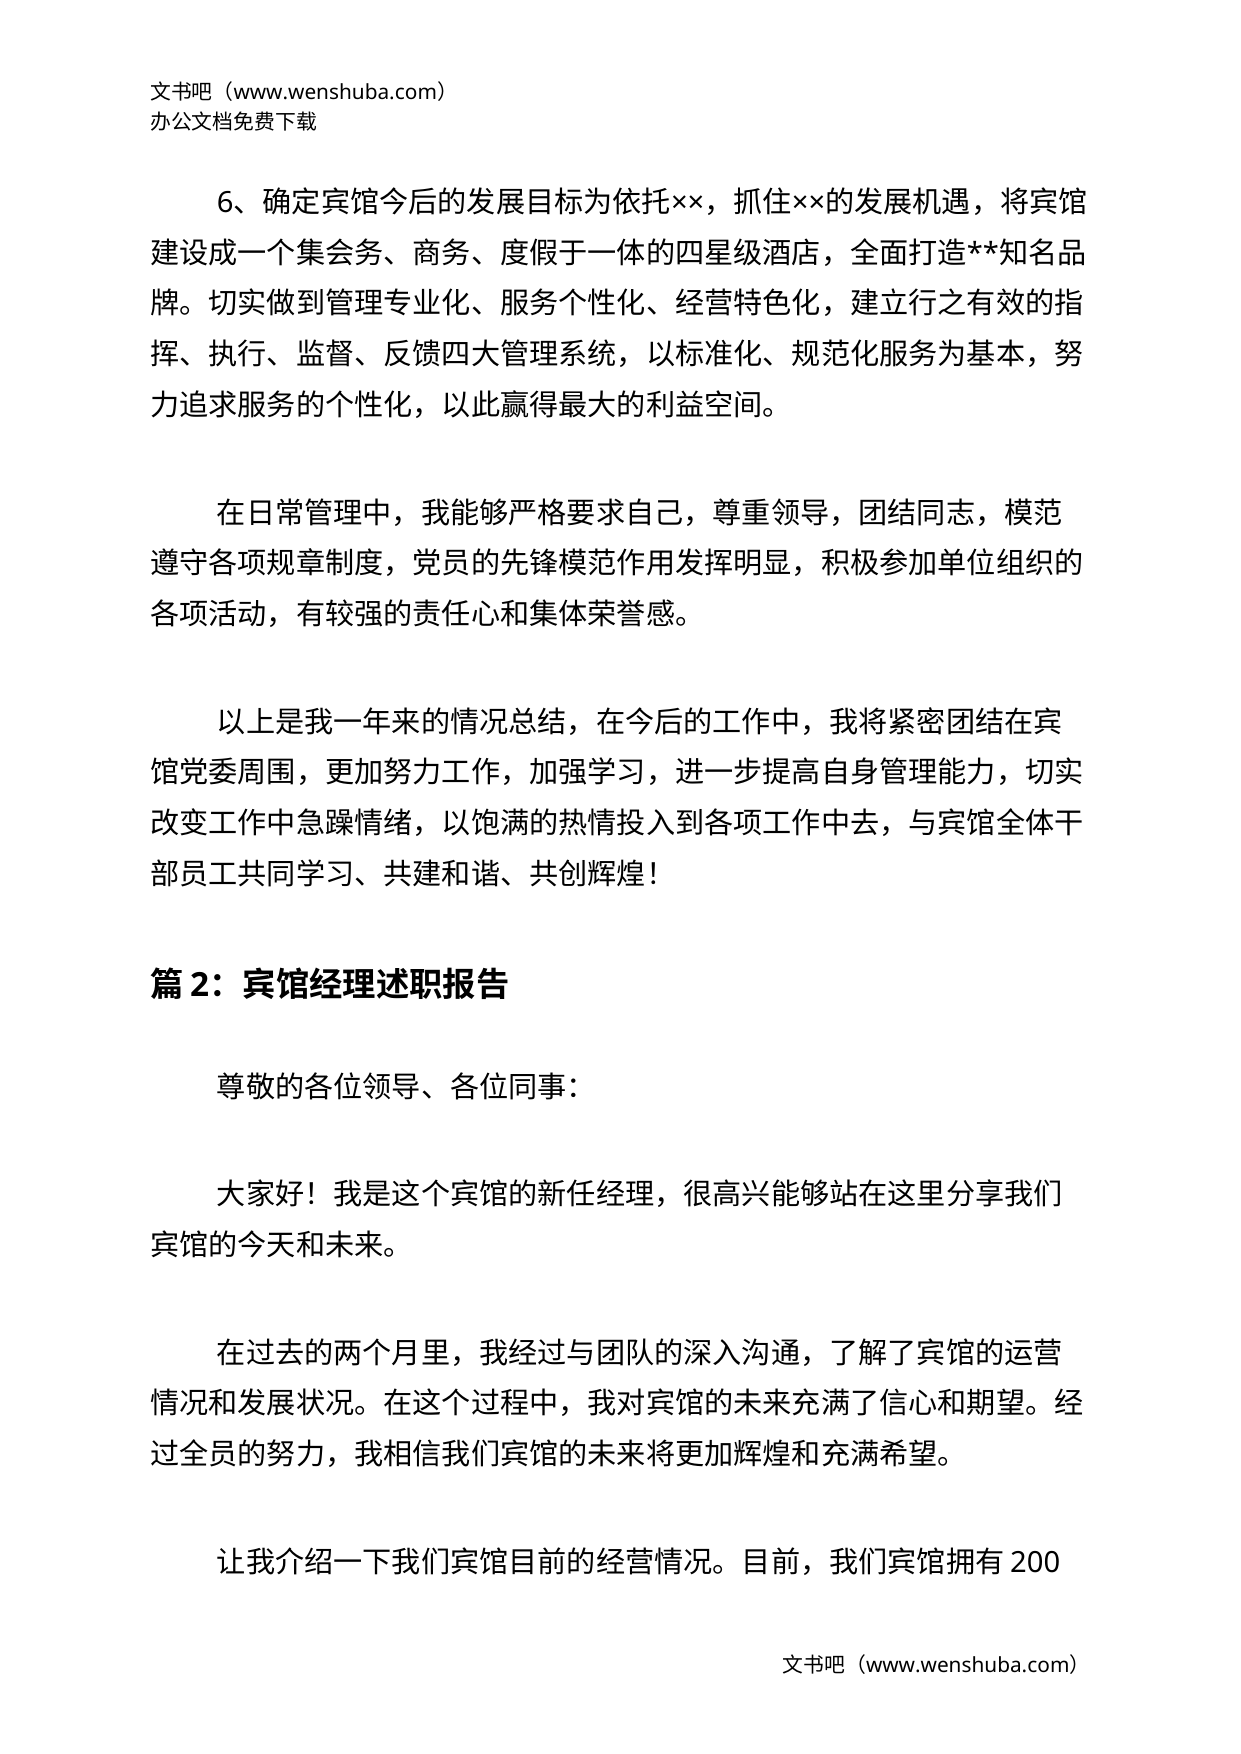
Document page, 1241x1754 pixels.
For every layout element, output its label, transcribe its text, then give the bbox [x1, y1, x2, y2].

text 篇2：宾馆经理述职报告 [150, 958, 1090, 1006]
text 6、确定宾馆今后的发展目标为依托××，抓住××的发展机遇，将宾馆建设成一个集会务、商务、度假于一体的四星级酒店，全面打造**知名品牌。切实做到管理专业化、服务个性化、经营特色化，建立行之有效的指挥、执行、监督、反馈四大管理系统，以标准化、规范化服务为基本，努力追求服务的个性化，以此赢得最大的利益空间。 [150, 178, 1090, 424]
text 在日常管理中，我能够严格要求自己，尊重领导，团结同志，模范遵守各项规章制度，党员的先锋模范作用发挥明显，积极参加单位组织的各项活动，有较强的责任心和集体荣誉感。 [150, 489, 1090, 633]
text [150, 1538, 1090, 1581]
text 在过去的两个月里，我经过与团队的深入沟通，了解了宾馆的运营情况和发展状况。在这个过程中，我对宾馆的未来充满了信心和期望。经过全员的努力，我相信我们宾馆的未来将更加辉煌和充满希望。 [150, 1329, 1090, 1473]
text 大家好！我是这个宾馆的新任经理，很高兴能够站在这里分享我们宾馆的今天和未来。 [150, 1171, 1090, 1264]
text 以上是我一年来的情况总结，在今后的工作中，我将紧密团结在宾馆党委周围，更加努力工作，加强学习，进一步提高自身管理能力，切实改变工作中急躁情绪，以饱满的热情投入到各项工作中去，与宾馆全体干部员工共同学习、共建和谐、共创辉煌！ [150, 698, 1090, 893]
text 尊敬的各位领导、各位同事： [150, 1063, 1090, 1106]
